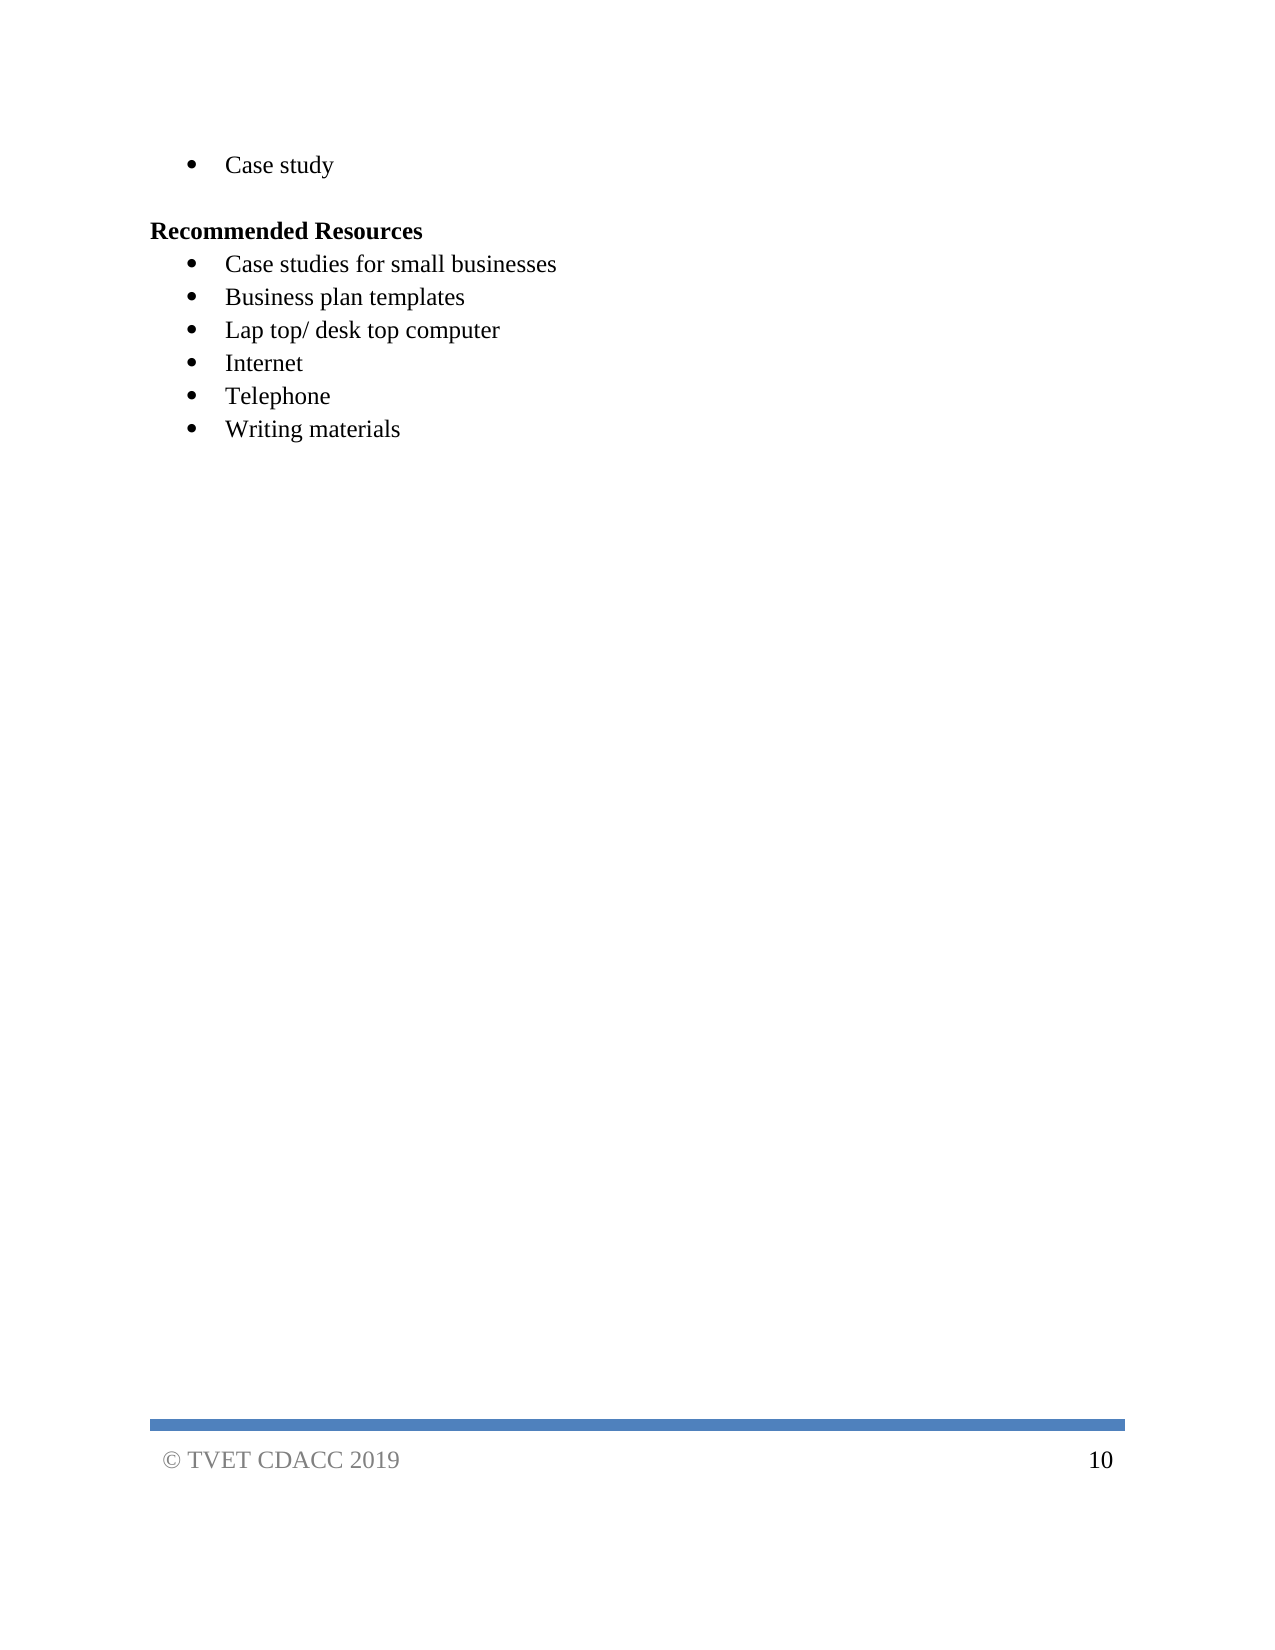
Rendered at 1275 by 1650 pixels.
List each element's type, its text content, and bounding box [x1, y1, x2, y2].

list Business plan templates [187, 282, 1125, 311]
list Case study [187, 150, 1125, 179]
list Case studies for small businesses [187, 249, 1125, 278]
list Lap top/ desk top computer [187, 315, 1125, 344]
list Internet [187, 348, 1125, 377]
list Telephone [187, 381, 1125, 410]
list Writing materials [187, 414, 1125, 443]
text Recommended Resources [150, 216, 1125, 245]
